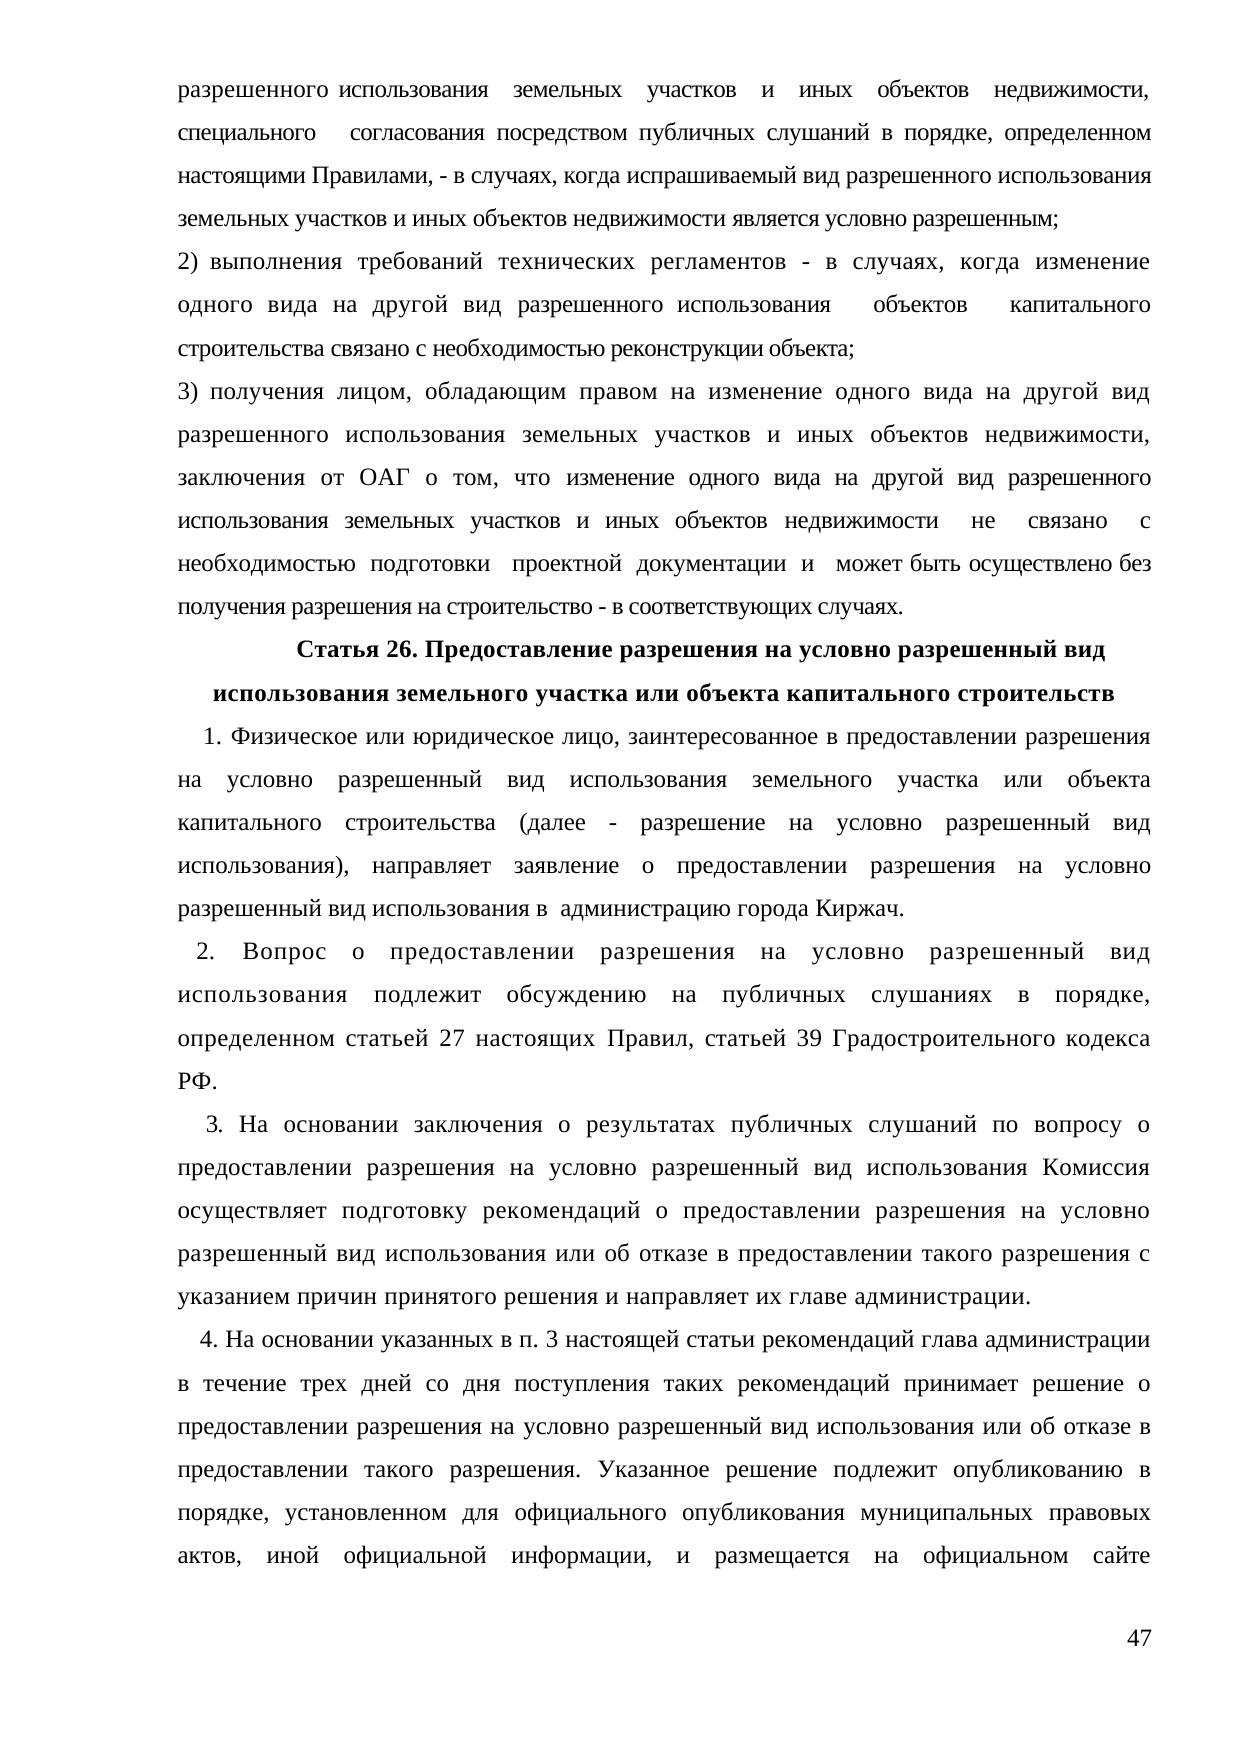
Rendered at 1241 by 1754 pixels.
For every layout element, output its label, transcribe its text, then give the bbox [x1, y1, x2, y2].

list получения лицом, обладающим правом на изменение одного вида на другой вид разрешенного использования земельных участков и иных объектов недвижимости, заключения от ОАГ о том, что изменение одного вида на другой вид разрешенного использования земельных участков и иных объектов недвижимости не связано с необходимостью подготовки проектной документации и может быть осуществлено без получения разрешения на строительство - в соответствующих случаях. [177, 376, 1152, 620]
text Статья 26. Предоставление разрешения на условно разрешенный вид использования земельного участка или объекта капитального строительств [177, 634, 1152, 706]
text 3. На основании заключения о результатах публичных слушаний по вопросу о предоставлении разрешения на условно разрешенный вид использования Комиссия осуществляет подготовку рекомендаций о предоставлении разрешения на условно разрешенный вид использования или об отказе в предоставлении такого разрешения с указанием причин принятого решения и направляет их главе администрации. [177, 1109, 1152, 1310]
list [177, 74, 1152, 232]
text 2. Вопрос о предоставлении разрешения на условно разрешенный вид использования подлежит обсуждению на публичных слушаниях в порядке, определенном статьей 27 настоящих Правил, статьей 39 Градостроительного кодекса РФ. [177, 936, 1152, 1094]
text 1. Физическое или юридическое лицо, заинтересованное в предоставлении разрешения на условно разрешенный вид использования земельного участка или объекта капитального строительства (далее - разрешение на условно разрешенный вид использования), направляет заявление о предоставлении разрешения на условно разрешенный вид использования в администрацию города Киржач. [177, 721, 1152, 922]
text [177, 1324, 1152, 1569]
list выполнения требований технических регламентов - в случаях, когда изменение одного вида на другой вид разрешенного использования объектов капитального строительства связано с необходимостью реконструкции объекта; [177, 246, 1152, 361]
